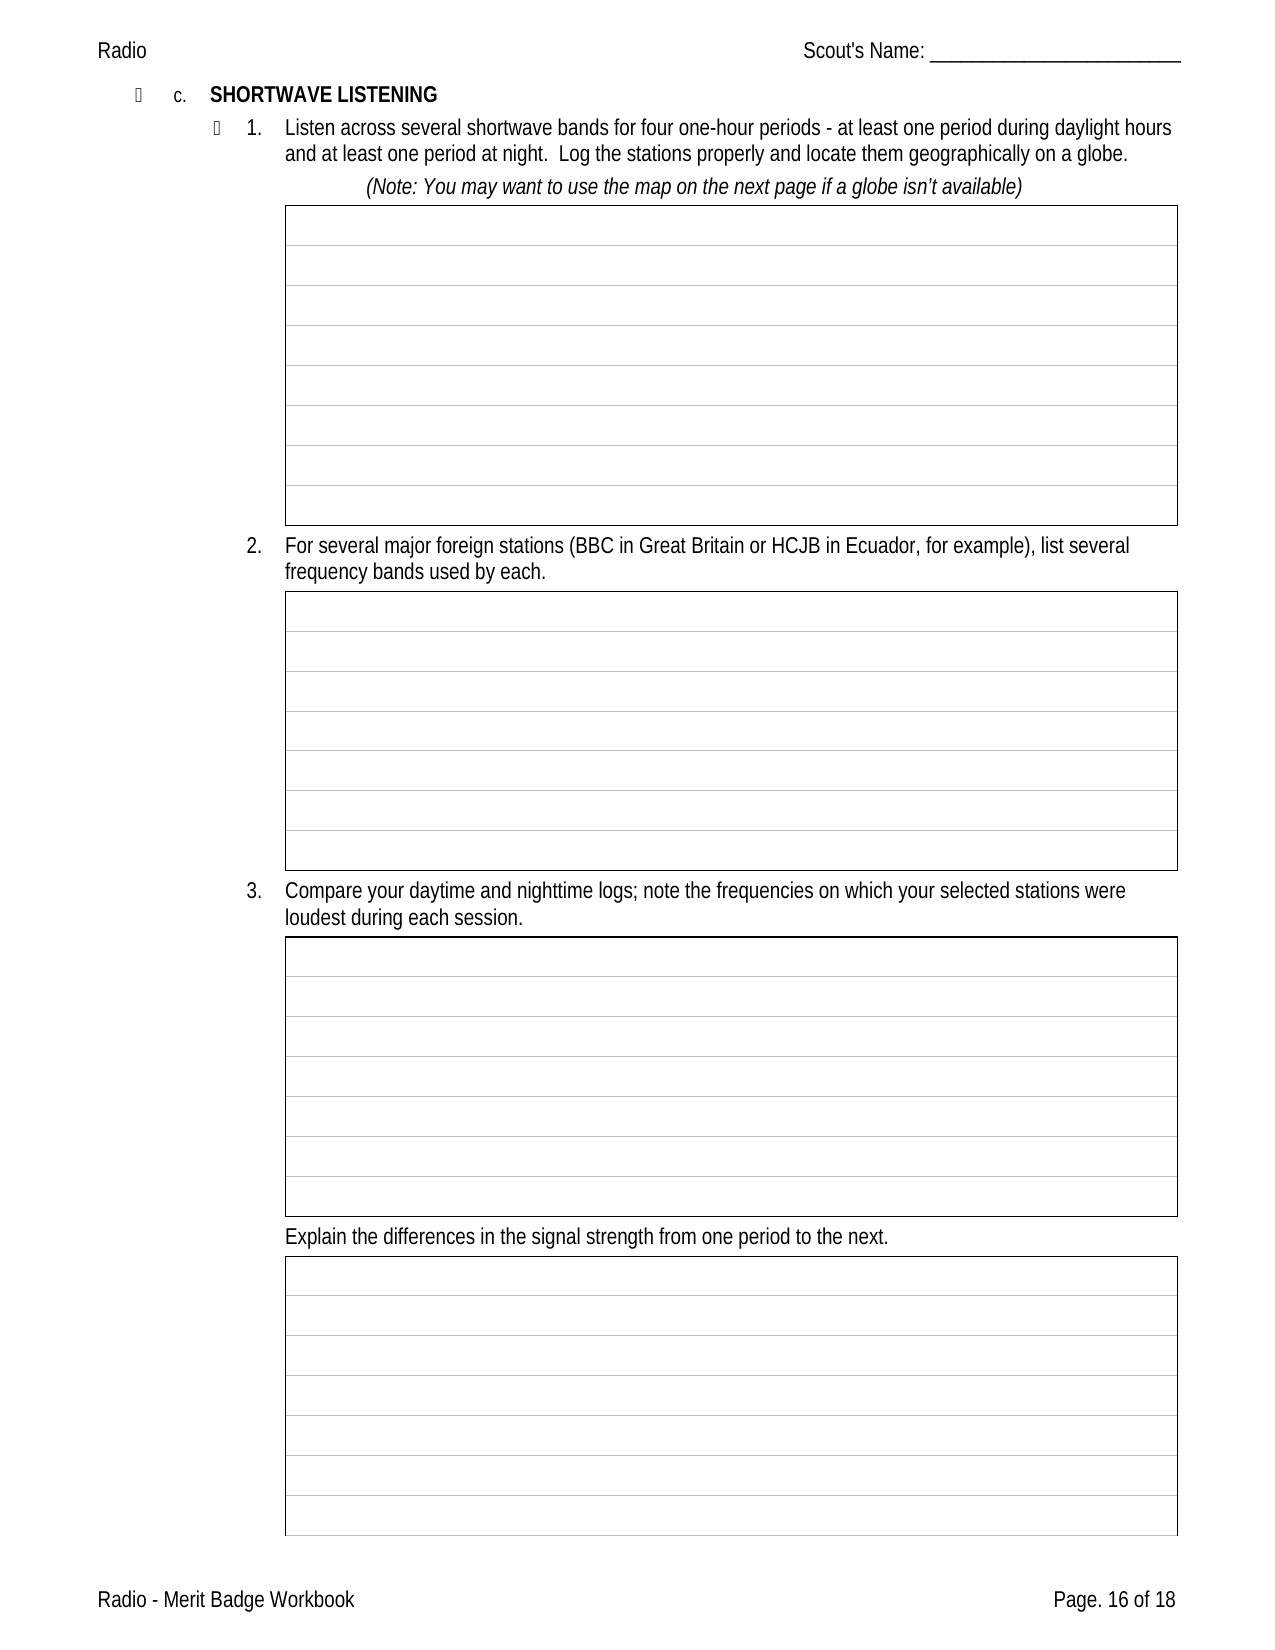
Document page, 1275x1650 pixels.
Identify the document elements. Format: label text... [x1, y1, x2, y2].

table_cell [286, 446, 1177, 485]
table_cell [286, 1496, 1177, 1535]
text Explain the differences in the signal strength from one period to the next. [285, 1223, 1177, 1249]
table_header [286, 938, 1177, 976]
table_cell [286, 1137, 1177, 1176]
text (Note: You may want to use the map on the next page if a globe isn’t available) [213, 173, 1177, 199]
table_cell [286, 1456, 1177, 1495]
table_cell [286, 1057, 1177, 1096]
table_header [286, 206, 1177, 245]
table_cell [286, 1017, 1177, 1056]
table_cell [286, 672, 1177, 711]
table_cell [286, 632, 1177, 671]
text 3. Compare your daytime and nighttime logs; note the frequencies on which your selected stations were loudest during each session. [213, 877, 1177, 930]
text 2. For several major foreign stations (BBC in Great Britain or HCJB in Ecuador, for example), list several frequency bands used by each. [213, 532, 1177, 584]
table_cell [286, 1416, 1177, 1455]
table_cell [286, 1097, 1177, 1136]
table_cell [286, 1296, 1177, 1335]
table_cell [286, 1177, 1177, 1216]
table_cell [286, 791, 1177, 830]
table_cell [286, 326, 1177, 365]
table_cell [286, 486, 1177, 524]
table_cell [286, 751, 1177, 790]
table_cell [286, 1336, 1177, 1375]
table_cell [286, 286, 1177, 325]
table_cell [286, 977, 1177, 1016]
table_cell [286, 831, 1177, 870]
table_cell [286, 366, 1177, 405]
table_cell [286, 406, 1177, 445]
text 1. Listen across several shortwave bands for four one-hour periods - at least one period during daylight hours and at least one period at night. Log the stations properly and locate them geographically on a globe. [213, 114, 1177, 167]
table_cell [286, 1376, 1177, 1415]
table_cell [286, 246, 1177, 285]
text c. SHORTWAVE LISTENING [135, 81, 1177, 108]
table_header [286, 1257, 1177, 1295]
table_header [286, 592, 1177, 631]
table_cell [286, 712, 1177, 750]
